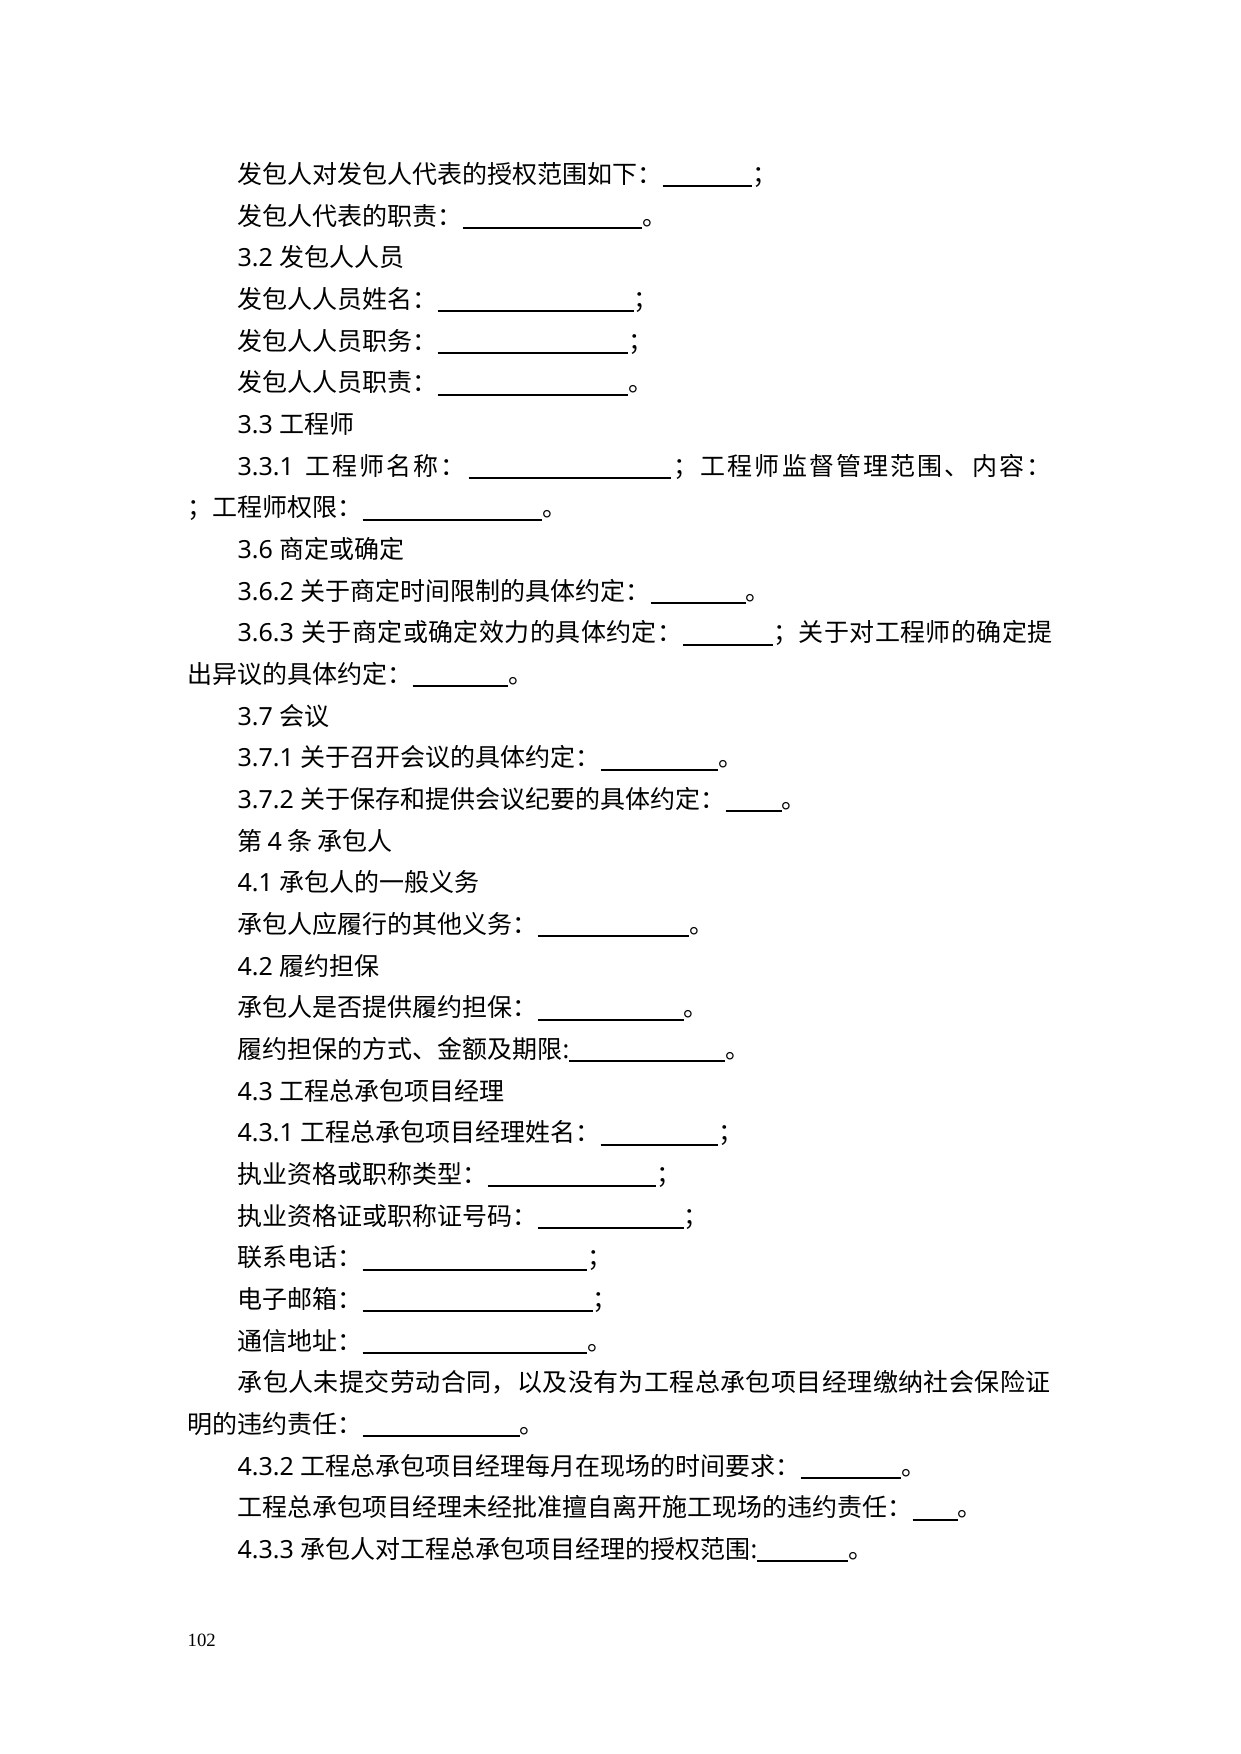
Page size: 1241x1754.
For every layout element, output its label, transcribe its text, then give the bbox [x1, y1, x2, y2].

text 发包人对发包人代表的授权范围如下： ； [187, 150, 1053, 192]
text 发包人人员职务： ； [187, 317, 1053, 358]
text 承包人应履行的其他义务： 。 [187, 900, 1053, 942]
text 执业资格证或职称证号码： ； [187, 1192, 1053, 1233]
text 3.3.1 工程师名称： ；工程师监督管理范围、内容： ；工程师权限： 。 [187, 442, 1053, 525]
text 履约担保的方式、金额及期限: 。 [187, 1025, 1053, 1067]
text 第4条 承包人 [187, 817, 1053, 858]
text 3.2 发包人人员 [187, 233, 1053, 275]
text 发包人人员姓名： ； [187, 275, 1053, 317]
text 3.7.2 关于保存和提供会议纪要的具体约定： 。 [187, 775, 1053, 817]
text 4.3.3 承包人对工程总承包项目经理的授权范围: 。 [187, 1525, 1053, 1567]
text 承包人未提交劳动合同，以及没有为工程总承包项目经理缴纳社会保险证明的违约责任： 。 [187, 1358, 1053, 1442]
text 发包人人员职责： 。 [187, 358, 1053, 400]
text 3.6.3 关于商定或确定效力的具体约定： ；关于对工程师的确定提出异议的具体约定： 。 [187, 608, 1053, 692]
text 工程总承包项目经理未经批准擅自离开施工现场的违约责任： 。 [187, 1483, 1053, 1525]
text 3.7 会议 [187, 692, 1053, 733]
text 4.1 承包人的一般义务 [187, 858, 1053, 900]
text 4.3.1 工程总承包项目经理姓名： ； [187, 1108, 1053, 1150]
text 通信地址： 。 [187, 1317, 1053, 1358]
text 3.7.1 关于召开会议的具体约定： 。 [187, 733, 1053, 775]
text 联系电话： ； [187, 1233, 1053, 1275]
text 承包人是否提供履约担保： 。 [187, 983, 1053, 1025]
text 执业资格或职称类型： ； [187, 1150, 1053, 1192]
text 电子邮箱： ； [187, 1275, 1053, 1317]
text 3.6 商定或确定 [187, 525, 1053, 567]
text 3.6.2 关于商定时间限制的具体约定： 。 [187, 567, 1053, 608]
text 4.2 履约担保 [187, 942, 1053, 983]
text 4.3 工程总承包项目经理 [187, 1067, 1053, 1108]
text 4.3.2 工程总承包项目经理每月在现场的时间要求： 。 [187, 1442, 1053, 1483]
text 发包人代表的职责： 。 [187, 192, 1053, 233]
text 3.3 工程师 [187, 400, 1053, 442]
